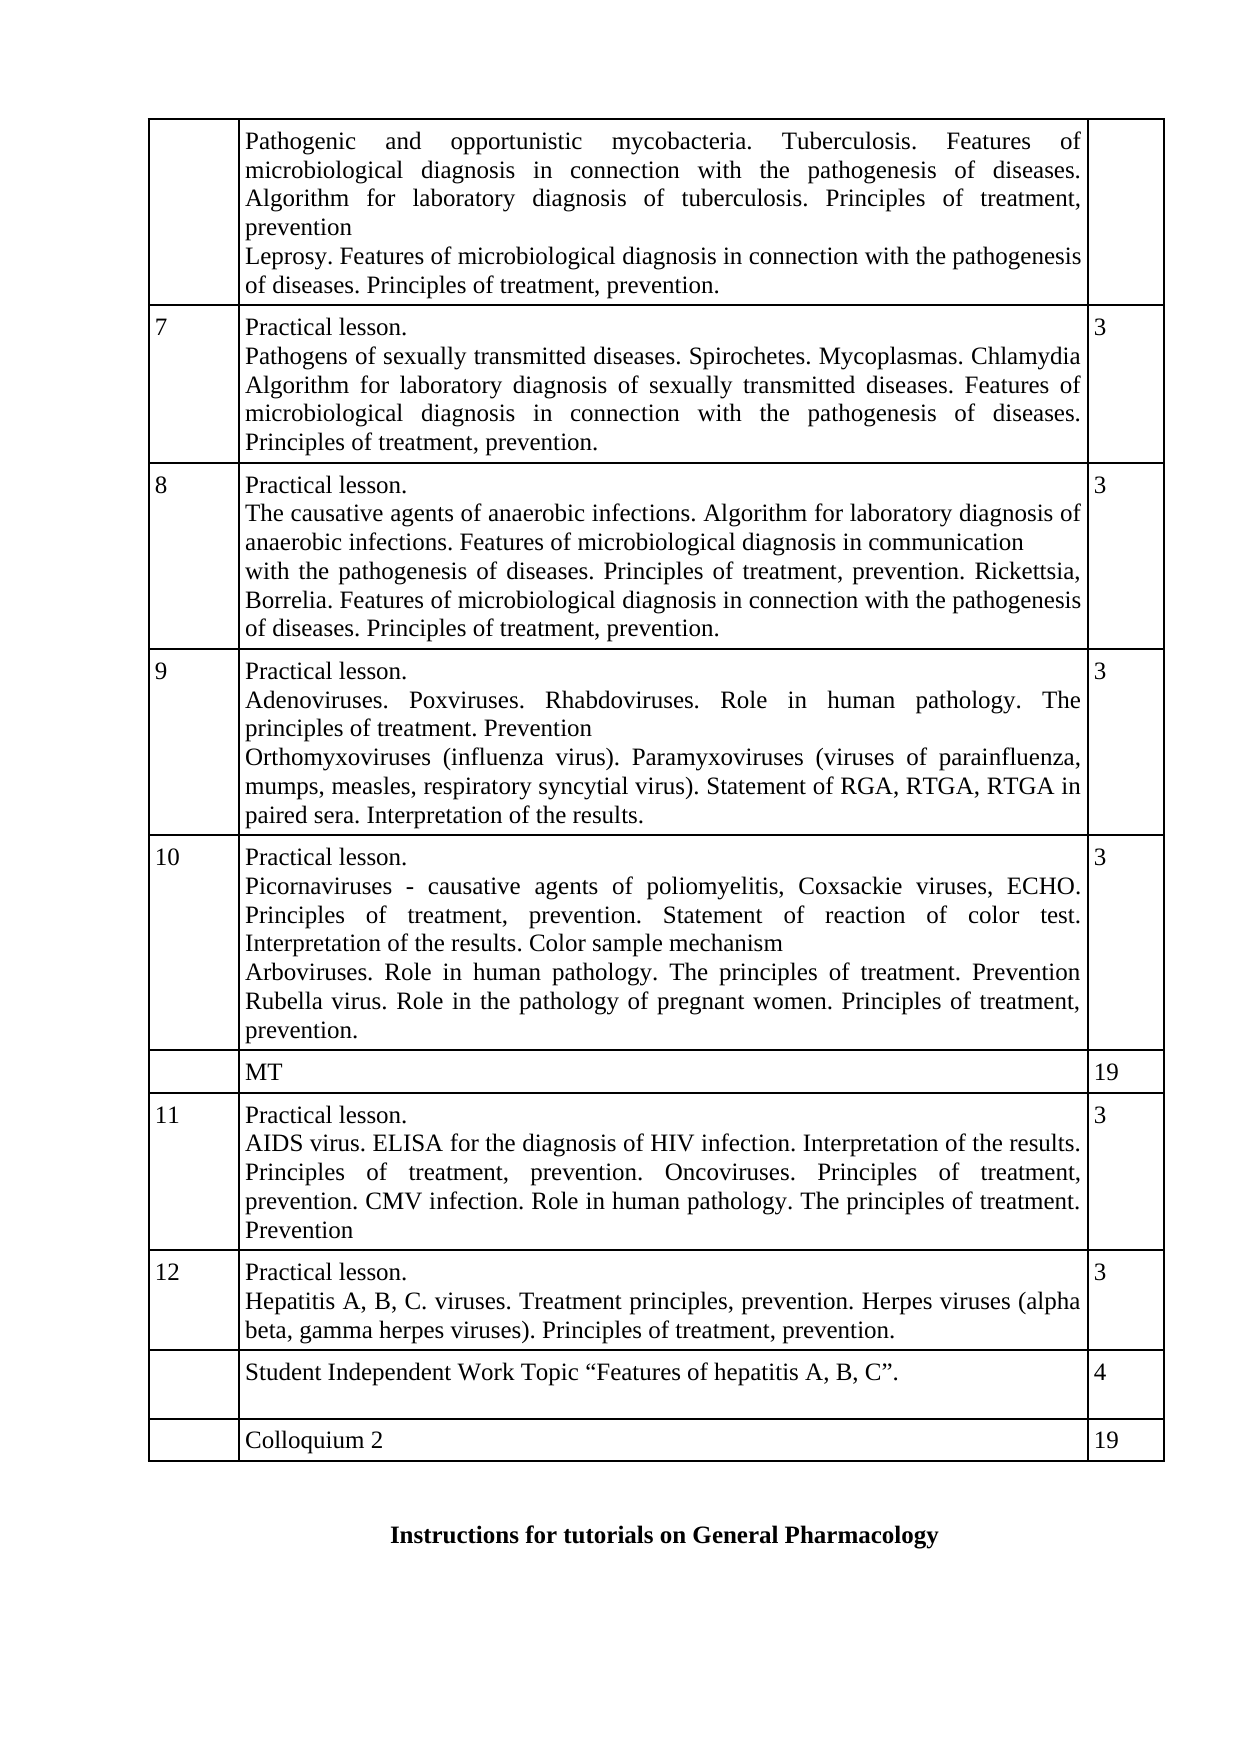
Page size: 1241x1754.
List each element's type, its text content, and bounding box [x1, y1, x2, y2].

table_cell 11 [150, 1094, 238, 1249]
table_cell 3 [1089, 464, 1163, 648]
table_cell 3 [1089, 650, 1163, 834]
table_cell 7 [150, 306, 238, 462]
table_cell 3 [1089, 836, 1163, 1049]
table_cell Student Independent Work Topic “Features of hepatitis A, B, C”. [240, 1351, 1087, 1418]
table_cell 10 [150, 836, 238, 1049]
table_cell 6 [150, 120, 238, 304]
table_cell 4 [1089, 1351, 1163, 1418]
table_cell 3 [1089, 1251, 1163, 1349]
table_cell Practical lesson. The causative agents of anaerobic infections. Algorithm for laboratory diagnosis of anaerobic infections. Features of microbiological diagnosis in communication with the pathogenesis of diseases. Principles of treatment, prevention. Rickettsia, Borrelia. Features of microbiological diagnosis in connection with the pathogenesis of diseases. Principles of treatment, prevention. [240, 464, 1087, 648]
table_cell 3 [1089, 1094, 1163, 1249]
table_cell 8 [150, 464, 238, 648]
table_cell 9 [150, 650, 238, 834]
table_cell [150, 1051, 238, 1092]
table_cell [150, 1420, 238, 1460]
table_cell MT [240, 1051, 1087, 1092]
table_cell Practical lesson. AIDS virus. ELISA for the diagnosis of HIV infection. Interpretation of the results. Principles of treatment, prevention. Oncoviruses. Principles of treatment, prevention. CMV infection. Role in human pathology. The principles of treatment. Prevention [240, 1094, 1087, 1249]
table_cell Practical lesson. Pathogens of sexually transmitted diseases. Spirochetes. Mycoplasmas. Chlamydia Algorithm for laboratory diagnosis of sexually transmitted diseases. Features of microbiological diagnosis in connection with the pathogenesis of diseases. Principles of treatment, prevention. [240, 306, 1087, 462]
table_cell Practical lesson. Hepatitis A, B, C. viruses. Treatment principles, prevention. Herpes viruses (alpha beta, gamma herpes viruses). Principles of treatment, prevention. [240, 1251, 1087, 1349]
table_cell Colloquium 2 [240, 1420, 1087, 1460]
text Instructions for tutorials on General Pharmacology [148, 1520, 1181, 1548]
table_cell [150, 1351, 238, 1418]
table_cell 12 [150, 1251, 238, 1349]
table_cell Practical lesson. Adenoviruses. Poxviruses. Rhabdoviruses. Role in human pathology. The principles of treatment. Prevention Orthomyxoviruses (influenza virus). Paramyxoviruses (viruses of parainfluenza, mumps, measles, respiratory syncytial virus). Statement of RGA, RTGA, RTGA in paired sera. Interpretation of the results. [240, 650, 1087, 834]
table_cell Practical lesson. Picornaviruses - causative agents of poliomyelitis, Coxsackie viruses, ECHO. Principles of treatment, prevention. Statement of reaction of color test. Interpretation of the results. Color sample mechanism Arboviruses. Role in human pathology. The principles of treatment. Prevention Rubella virus. Role in the pathology of pregnant women. Principles of treatment, prevention. [240, 836, 1087, 1049]
table_cell 3 [1089, 306, 1163, 462]
table_cell 19 [1089, 1051, 1163, 1092]
table_cell 3 [1089, 120, 1163, 304]
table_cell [240, 120, 1087, 304]
table_cell 19 [1089, 1420, 1163, 1460]
